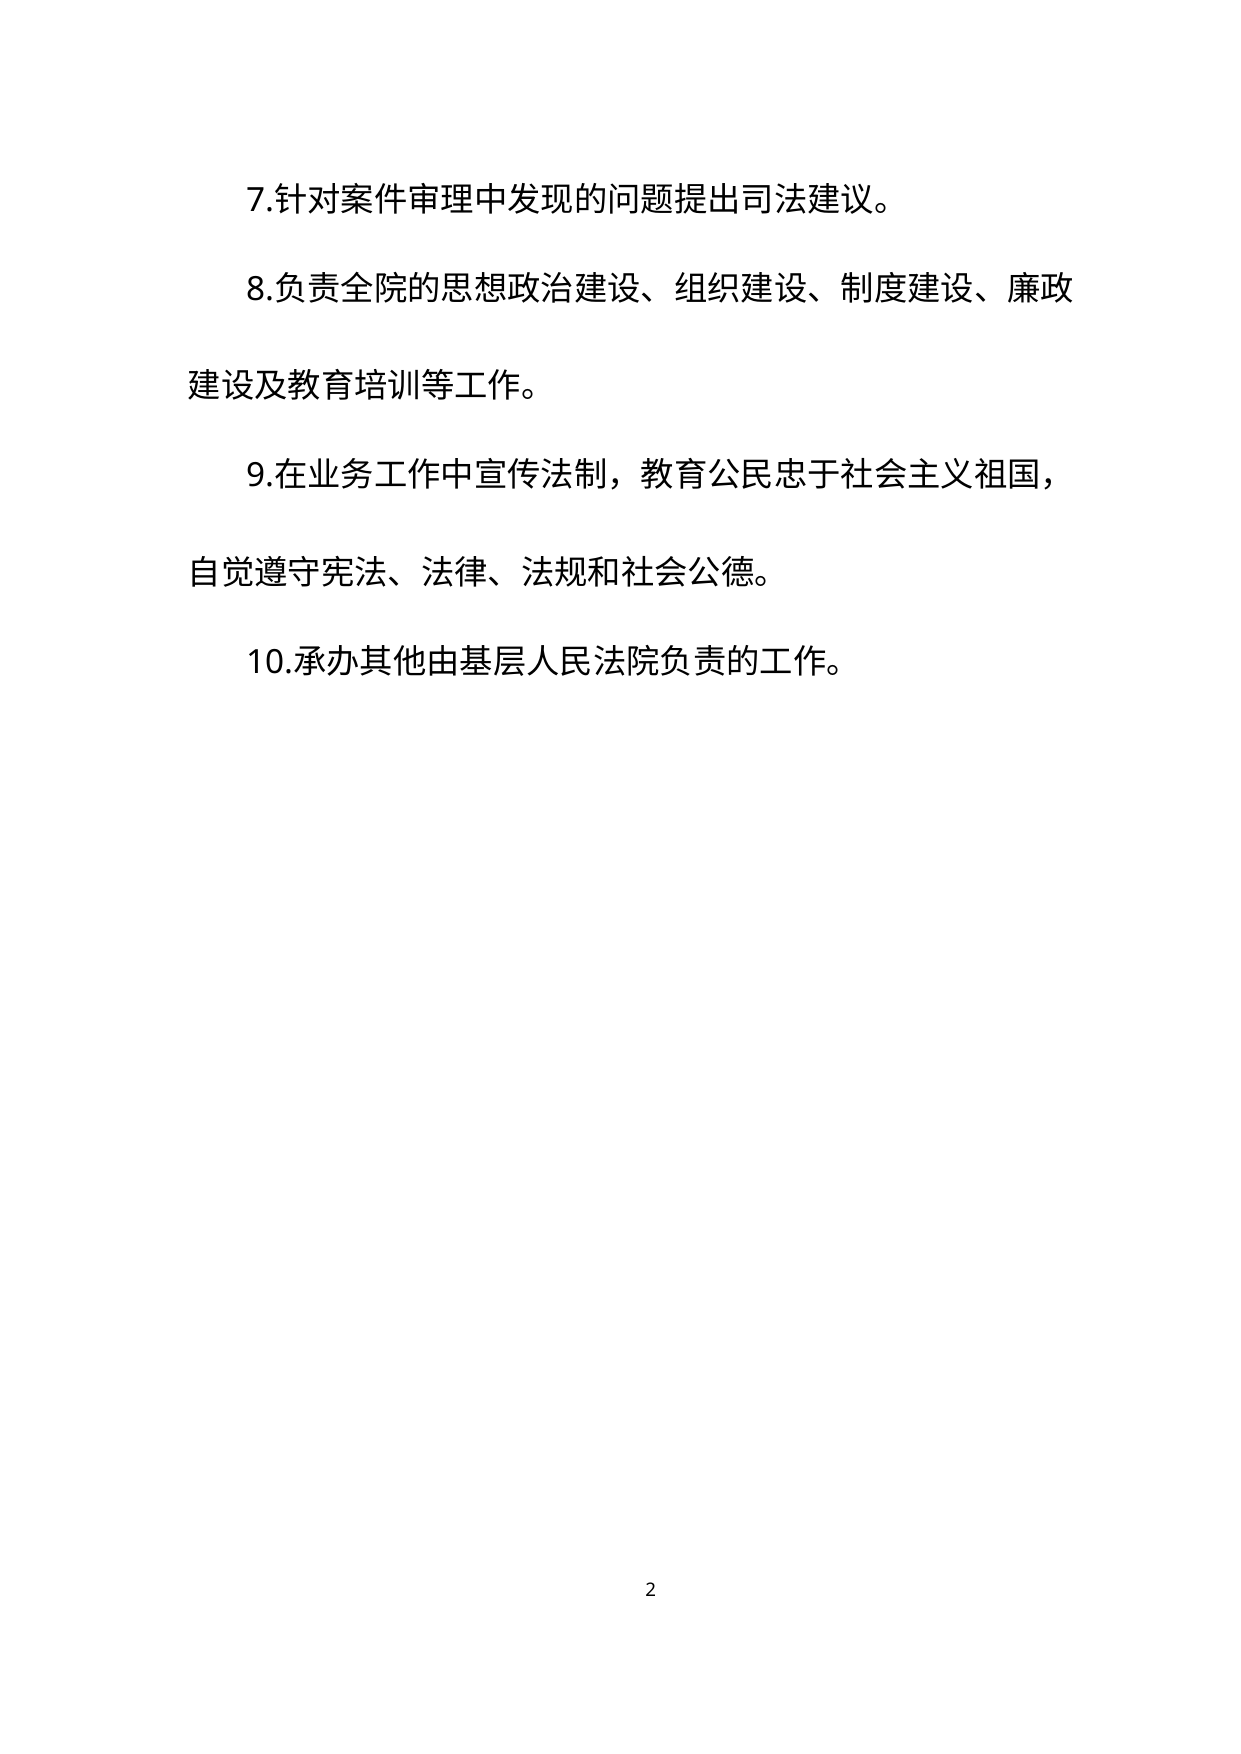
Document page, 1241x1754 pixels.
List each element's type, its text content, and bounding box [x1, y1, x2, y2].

text 7.针对案件审理中发现的问题提出司法建议。 [187, 164, 1076, 229]
subtitle 10.承办其他由基层人民法院负责的工作。 [187, 627, 1076, 692]
text 8.负责全院的思想政治建设、组织建设、制度建设、廉政建设及教育培训等工作。 [187, 253, 1076, 416]
text 9.在业务工作中宣传法制，教育公民忠于社会主义祖国，自觉遵守宪法、法律、法规和社会公德。 [187, 440, 1076, 602]
